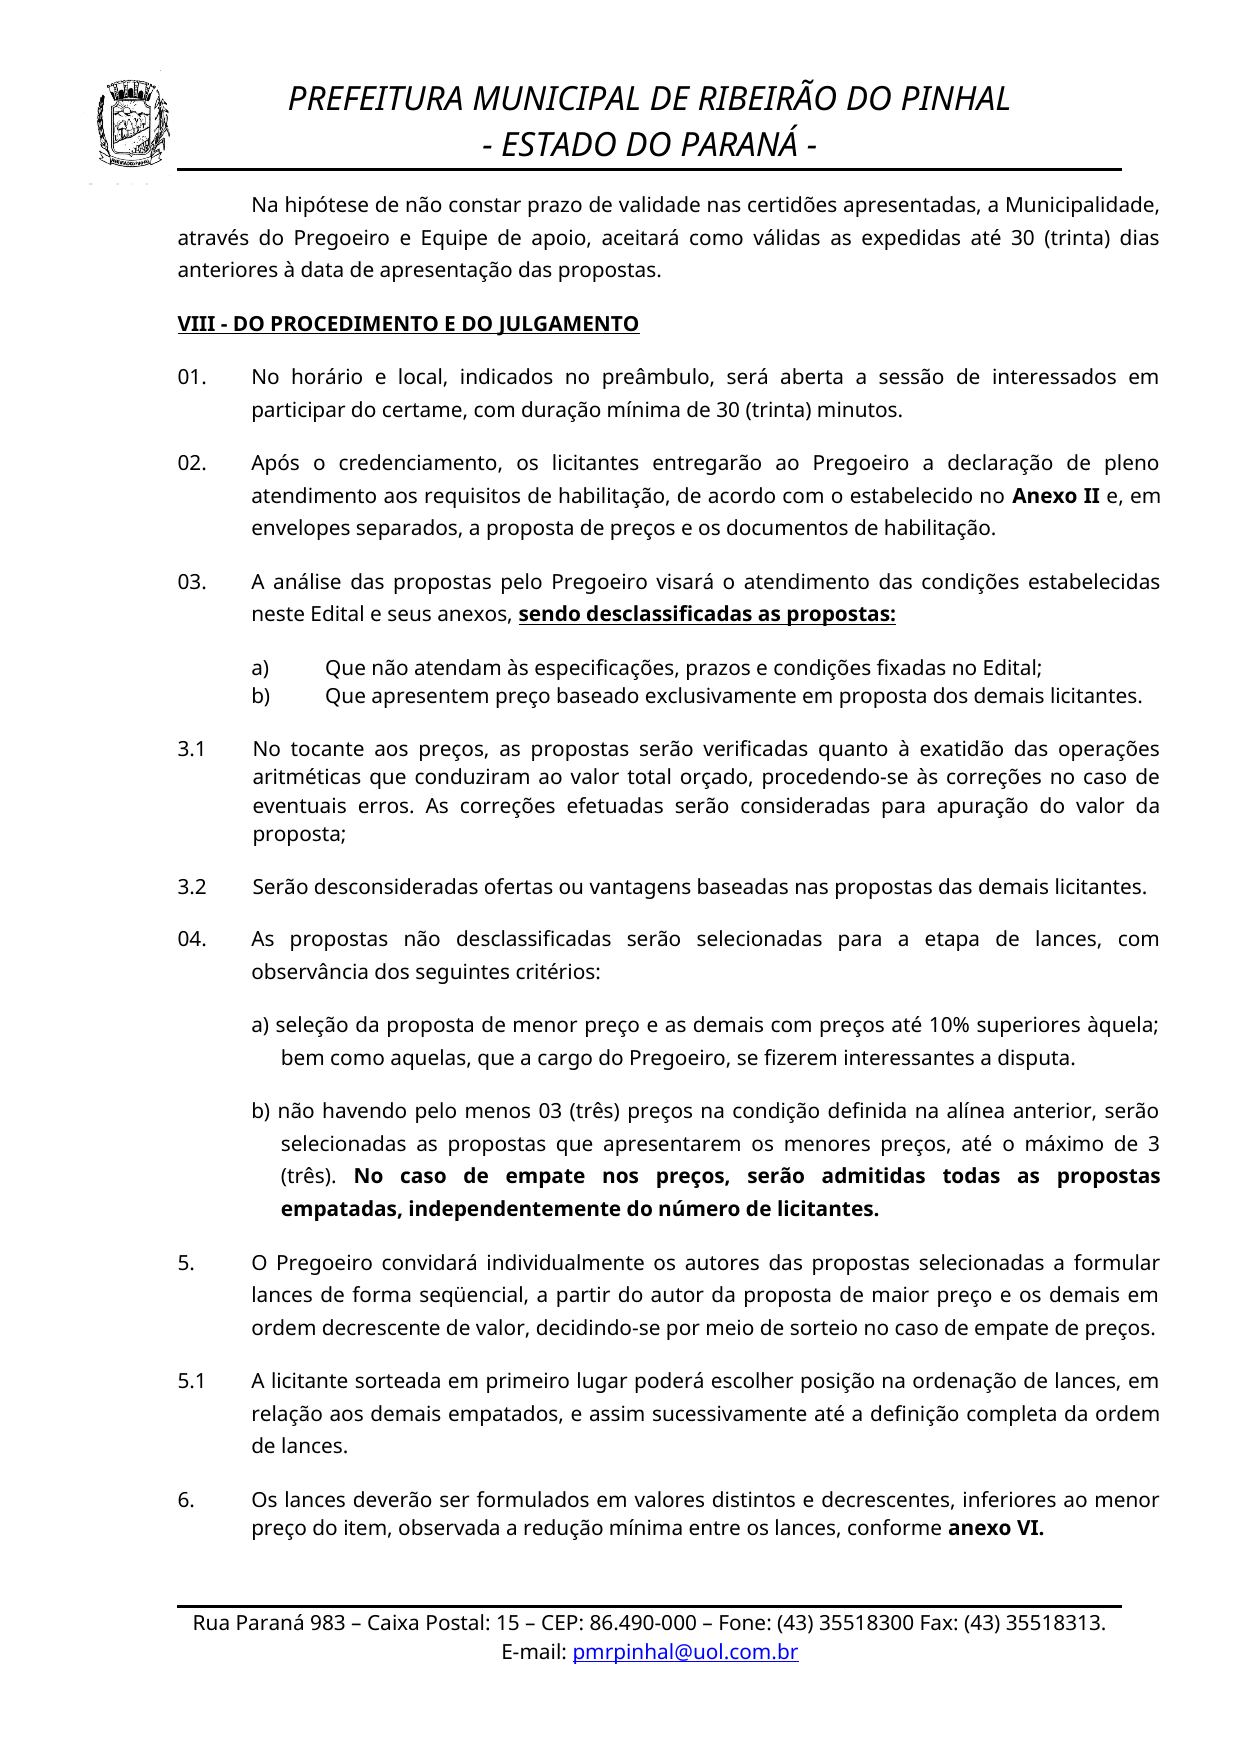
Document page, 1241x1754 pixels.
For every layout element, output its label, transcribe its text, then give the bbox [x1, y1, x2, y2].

text 5.1 A licitante sorteada em primeiro lugar poderá escolher posição na ordenação de lances, em relação aos demais empatados, e assim sucessivamente até a definição completa da ordem de lances. [177, 1366, 1161, 1460]
text b) não havendo pelo menos 03 (três) preços na condição definida na alínea anterior, serão selecionadas as propostas que apresentarem os menores preços, até o máximo de 3 (três). No caso de empate nos preços, serão admitidas todas as propostas empatadas, independentemente do número de licitantes. [251, 1096, 1161, 1223]
text 6. Os lances deverão ser formulados em valores distintos e decrescentes, inferiores ao menor preço do item, observada a redução mínima entre os lances, conforme anexo VI. [177, 1485, 1161, 1542]
text a) seleção da proposta de menor preço e as demais com preços até 10% superiores àquela; bem como aquelas, que a cargo do Pregoeiro, se fizerem interessantes a disputa. [251, 1010, 1161, 1071]
text 01. No horário e local, indicados no preâmbulo, será aberta a sessão de interessados em participar do certame, com duração mínima de 30 (trinta) minutos. [177, 362, 1161, 423]
text 03. A análise das propostas pelo Pregoeiro visará o atendimento das condições estabelecidas neste Edital e seus anexos, sendo desclassificadas as propostas: [177, 567, 1161, 628]
text 02. Após o credenciamento, os licitantes entregarão ao Pregoeiro a declaração de pleno atendimento aos requisitos de habilitação, de acordo com o estabelecido no Anexo II e, em envelopes separados, a proposta de preços e os documentos de habilitação. [177, 448, 1161, 542]
list Serão desconsideradas ofertas ou vantagens baseadas nas propostas das demais licitantes. [177, 872, 1161, 900]
text 04. As propostas não desclassificadas serão selecionadas para a etapa de lances, com observância dos seguintes critérios: [177, 924, 1161, 985]
list No tocante aos preços, as propostas serão verificadas quanto à exatidão das operações aritméticas que conduziram ao valor total orçado, procedendo-se às correções no caso de eventuais erros. As correções efetuadas serão consideradas para apuração do valor da proposta; [177, 734, 1161, 848]
list Que apresentem preço baseado exclusivamente em proposta dos demais licitantes. [251, 681, 1161, 710]
list Que não atendam às especificações, prazos e condições fixadas no Edital; [251, 653, 1161, 681]
picture [83, 65, 186, 185]
text 5. O Pregoeiro convidará individualmente os autores das propostas selecionadas a formular lances de forma seqüencial, a partir do autor da proposta de maior preço e os demais em ordem decrescente de valor, decidindo-se por meio de sorteio no caso de empate de preços. [177, 1248, 1161, 1341]
text Na hipótese de não constar prazo de validade nas certidões apresentadas, a Municipalidade, através do Pregoeiro e Equipe de apoio, aceitará como válidas as expedidas até 30 (trinta) dias anteriores à data de apresentação das propostas. [177, 190, 1161, 284]
text VIII - DO PROCEDIMENTO E DO JULGAMENTO [177, 309, 1161, 337]
